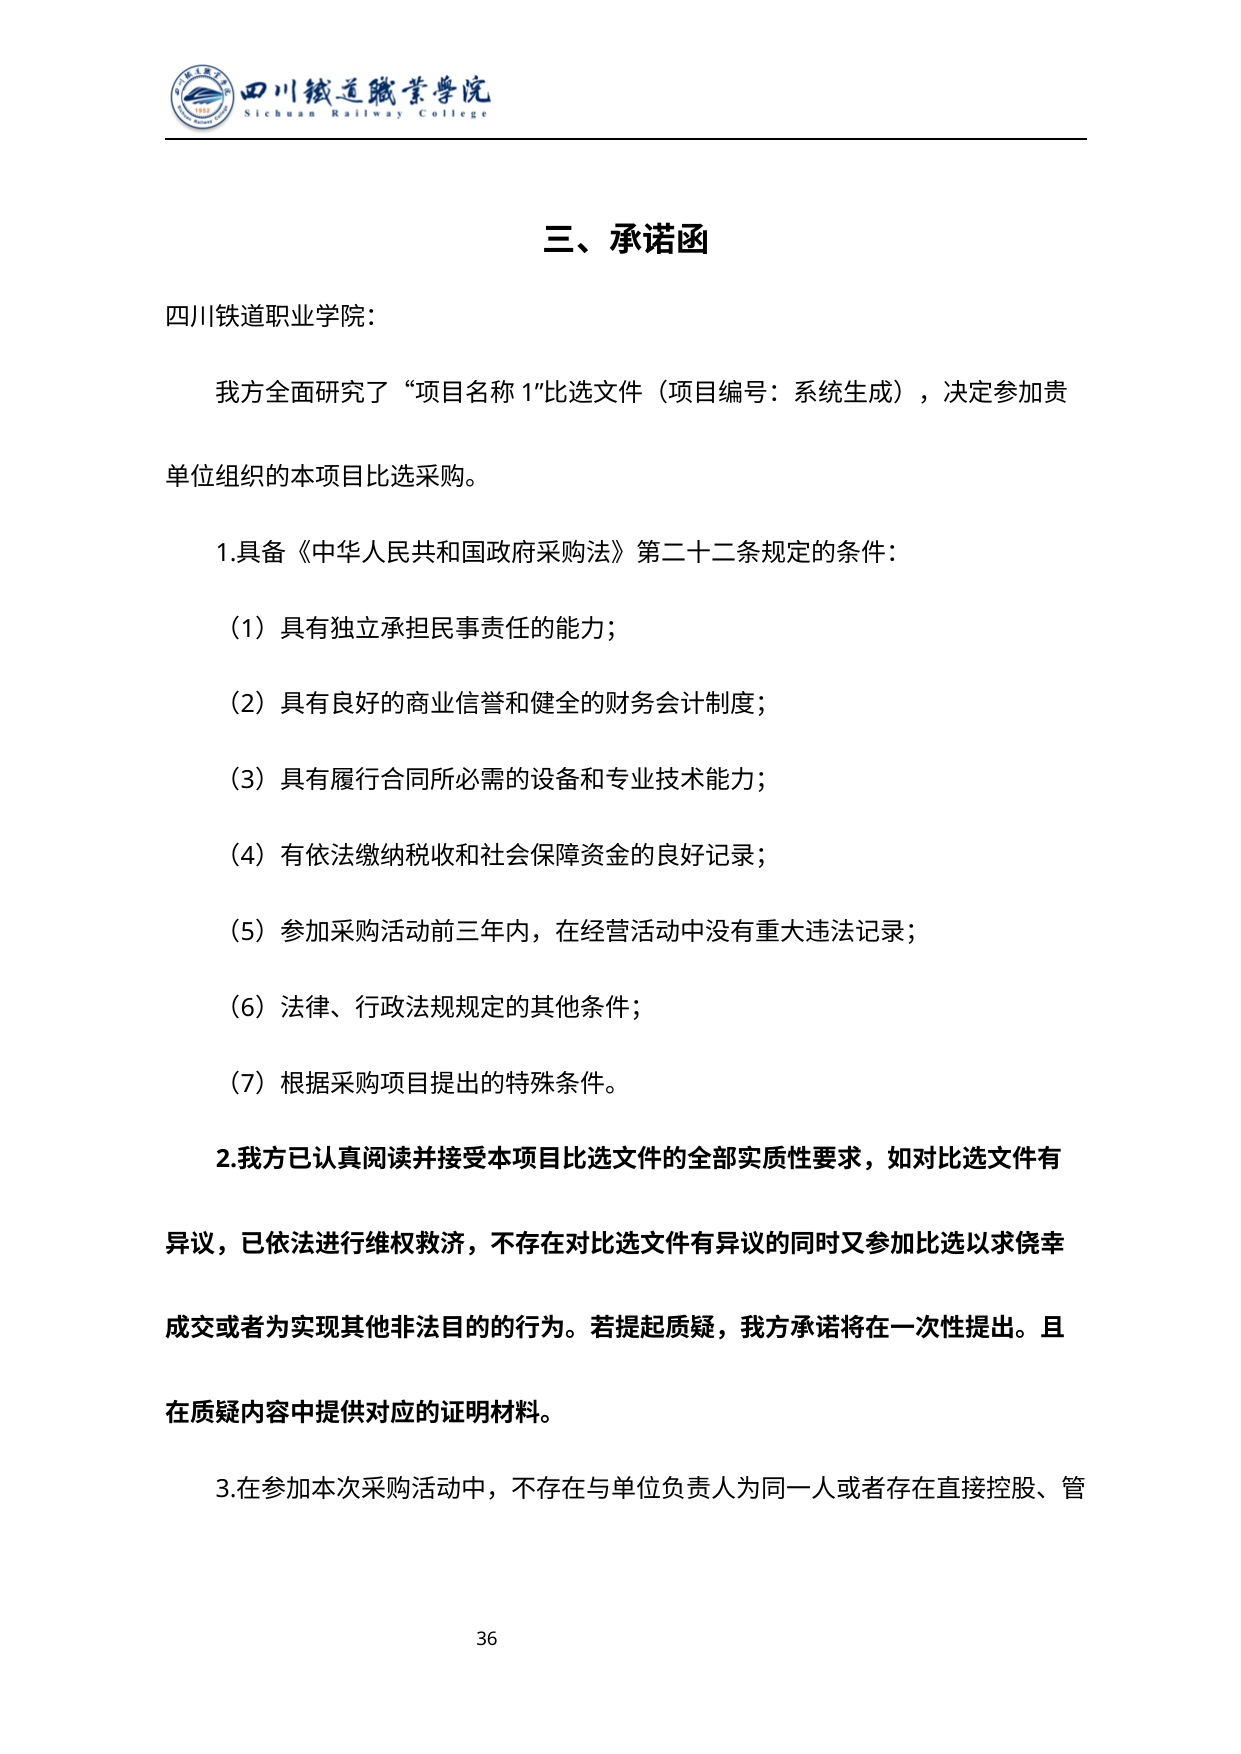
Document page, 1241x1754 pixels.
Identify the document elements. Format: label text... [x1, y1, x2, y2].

text （3）具有履行合同所必需的设备和专业技术能力； [165, 745, 1087, 810]
text 四川铁道职业学院： [165, 282, 1087, 347]
subtitle 三、承诺函 [165, 204, 1087, 269]
text （2）具有良好的商业信誉和健全的财务会计制度； [165, 669, 1087, 734]
text 1.具备《中华人民共和国政府采购法》第二十二条规定的条件： [165, 518, 1087, 583]
text （4）有依法缴纳税收和社会保障资金的良好记录； [165, 821, 1087, 886]
text 我方全面研究了“项目名称1”比选文件（项目编号：系统生成），决定参加贵单位组织的本项目比选采购。 [165, 358, 1087, 507]
text （5）参加采购活动前三年内，在经营活动中没有重大违法记录； [165, 897, 1087, 962]
text （1）具有独立承担民事责任的能力； [165, 594, 1087, 659]
text （6）法律、行政法规规定的其他条件； [165, 973, 1087, 1038]
text （7）根据采购项目提出的特殊条件。 [165, 1049, 1087, 1114]
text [165, 1454, 1087, 1519]
text 2.我方已认真阅读并接受本项目比选文件的全部实质性要求，如对比选文件有异议，已依法进行维权救济，不存在对比选文件有异议的同时又参加比选以求侥幸成交或者为实现其他非法目的的行为。若提起质疑，我方承诺将在一次性提出。且在质疑内容中提供对应的证明材料。 [165, 1124, 1087, 1443]
picture [165, 59, 497, 136]
